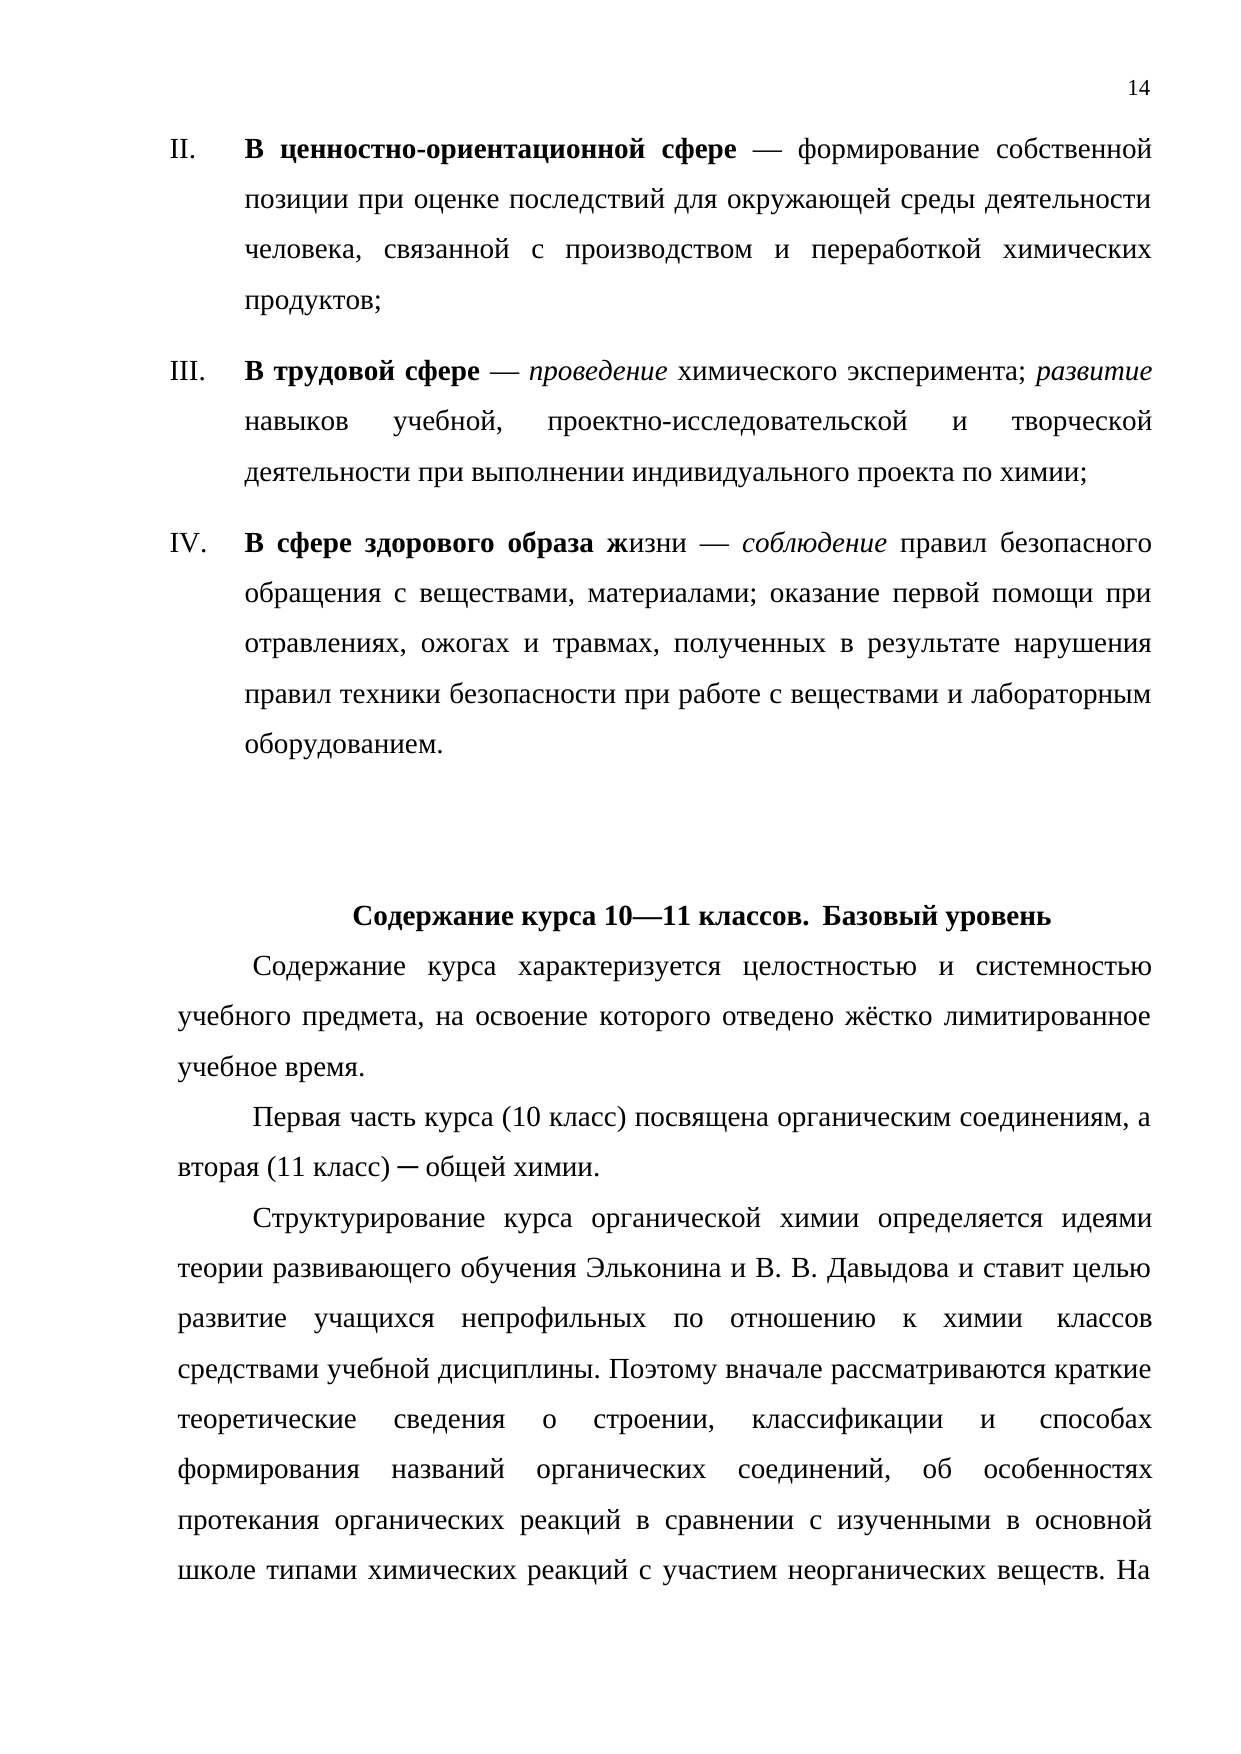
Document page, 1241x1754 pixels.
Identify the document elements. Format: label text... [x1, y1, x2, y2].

text Первая часть курса (10 класс) посвящена органическим соединениям, а вторая (11 класс) ─ общей химии. [177, 1099, 1152, 1183]
text Структурирование курса органической химии определяется идеями теории развивающего обучения Эльконина и В. В. Давыдова и ставит целью развитие учащихся непрофильных по отношению к химии классов средствами учебной дисциплины. Поэтому вначале рассматриваются краткие теоретические сведения о строении, классификации и способах формирования названий органических соединений, об особенностях протекания органических реакций в сравнении с изученными в основной школе типами химических реакций с участием неорганических веществ. На [177, 1200, 1152, 1586]
text Содержание курса характеризуется целостностью и системностью учебного предмета, на освоение которого отведено жёстко лимитированное учебное время. [177, 948, 1152, 1082]
list В трудовой сфере — проведение химического эксперимента; развитие навыков учебной, проектно-исследовательской и творческой деятельности при выполнении индивидуального проекта по химии; [169, 353, 1152, 487]
subtitle Содержание курса 10—11 классов. Базовый уровень [352, 898, 1209, 932]
list В ценностно-ориентационной сфере — формирование собственной позиции при оценке последствий для окружающей среды деятельности человека, связанной с производством и переработкой химических продуктов; [169, 131, 1152, 315]
list В сфере здорового образа жизни — соблюдение правил безопасного обращения с веществами, материалами; оказание первой помощи при отравлениях, ожогах и травмах, полученных в результате нарушения правил техники безопасности при работе с веществами и лабораторным оборудованием. [169, 525, 1152, 759]
